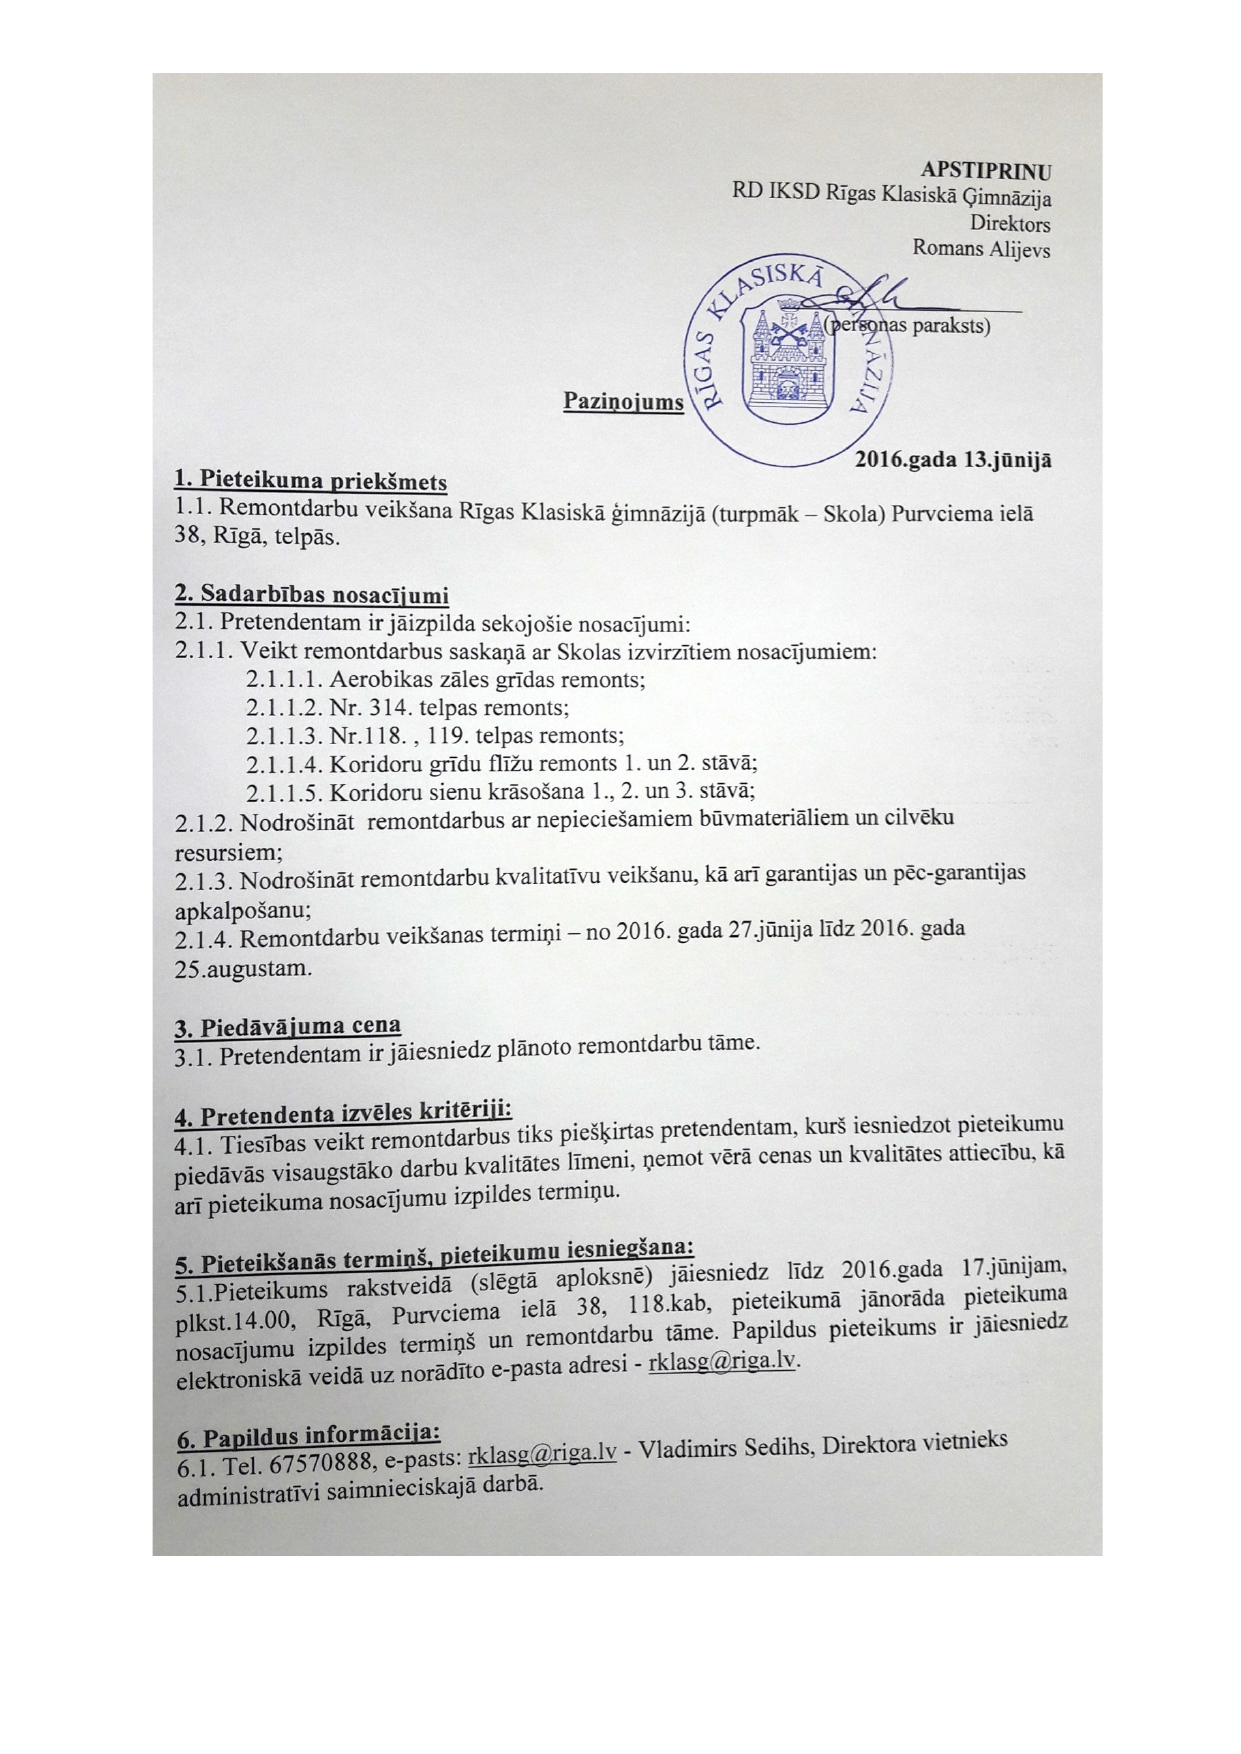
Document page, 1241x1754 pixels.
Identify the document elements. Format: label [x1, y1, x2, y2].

picture [152, 73, 1103, 1556]
